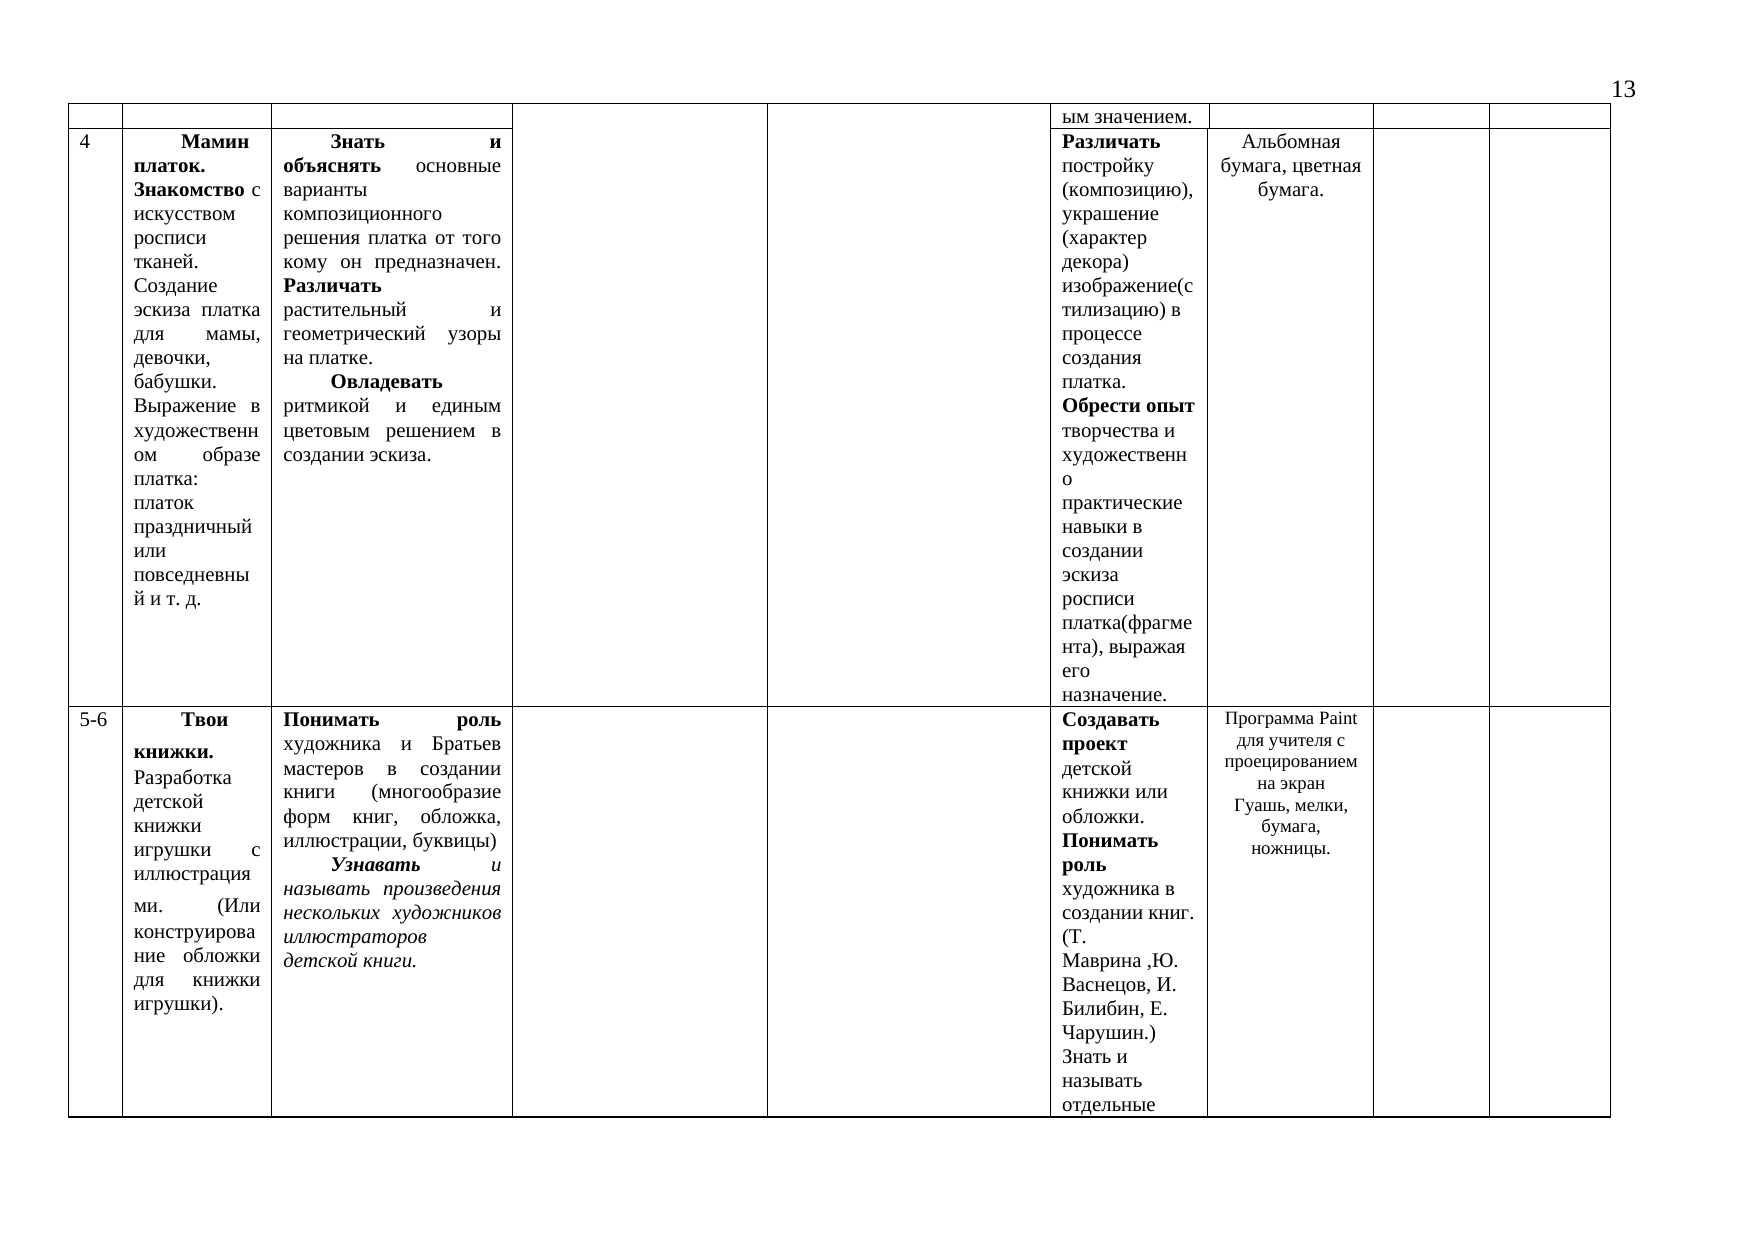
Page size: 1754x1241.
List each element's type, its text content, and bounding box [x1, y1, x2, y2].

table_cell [123, 104, 271, 128]
table_cell [1490, 129, 1610, 706]
table_cell [513, 707, 767, 1116]
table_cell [272, 104, 512, 128]
table_cell [768, 707, 1050, 1116]
table_cell [1490, 104, 1610, 128]
table_cell 4 [69, 129, 122, 706]
table_cell [1374, 104, 1489, 128]
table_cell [1210, 104, 1373, 128]
table_cell [1490, 707, 1610, 1116]
table_cell 3 [69, 104, 122, 128]
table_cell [123, 707, 271, 1116]
table_cell Альбомная бумага, цветная бумага. [1208, 129, 1373, 706]
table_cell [272, 707, 512, 1116]
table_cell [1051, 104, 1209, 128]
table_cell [1051, 707, 1207, 1116]
table_cell Мамин платок. Знакомство с искусством росписи тканей. Создание эскиза платка для мамы, девочки, бабушки. Выражение в художественном образе платка: платок праздничный или повседневный и т. д. [123, 129, 271, 706]
table_cell [1374, 707, 1489, 1116]
table_cell Различать постройку (композицию), украшение (характер декора) изображение(стилизацию) в процессе создания платка. Обрести опыт творчества и художественно практические навыки в создании эскиза росписи платка(фрагмента), выражая его назначение. [1051, 129, 1207, 706]
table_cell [1208, 707, 1373, 1116]
table_cell [1374, 129, 1489, 706]
table_cell 5-6 [69, 707, 122, 1116]
table_cell Знать и объяснять основные варианты композиционного решения платка от того кому он предназначен. Различать растительный и геометрический узоры на платке. Овладевать ритмикой и единым цветовым решением в создании эскиза. [272, 129, 512, 706]
